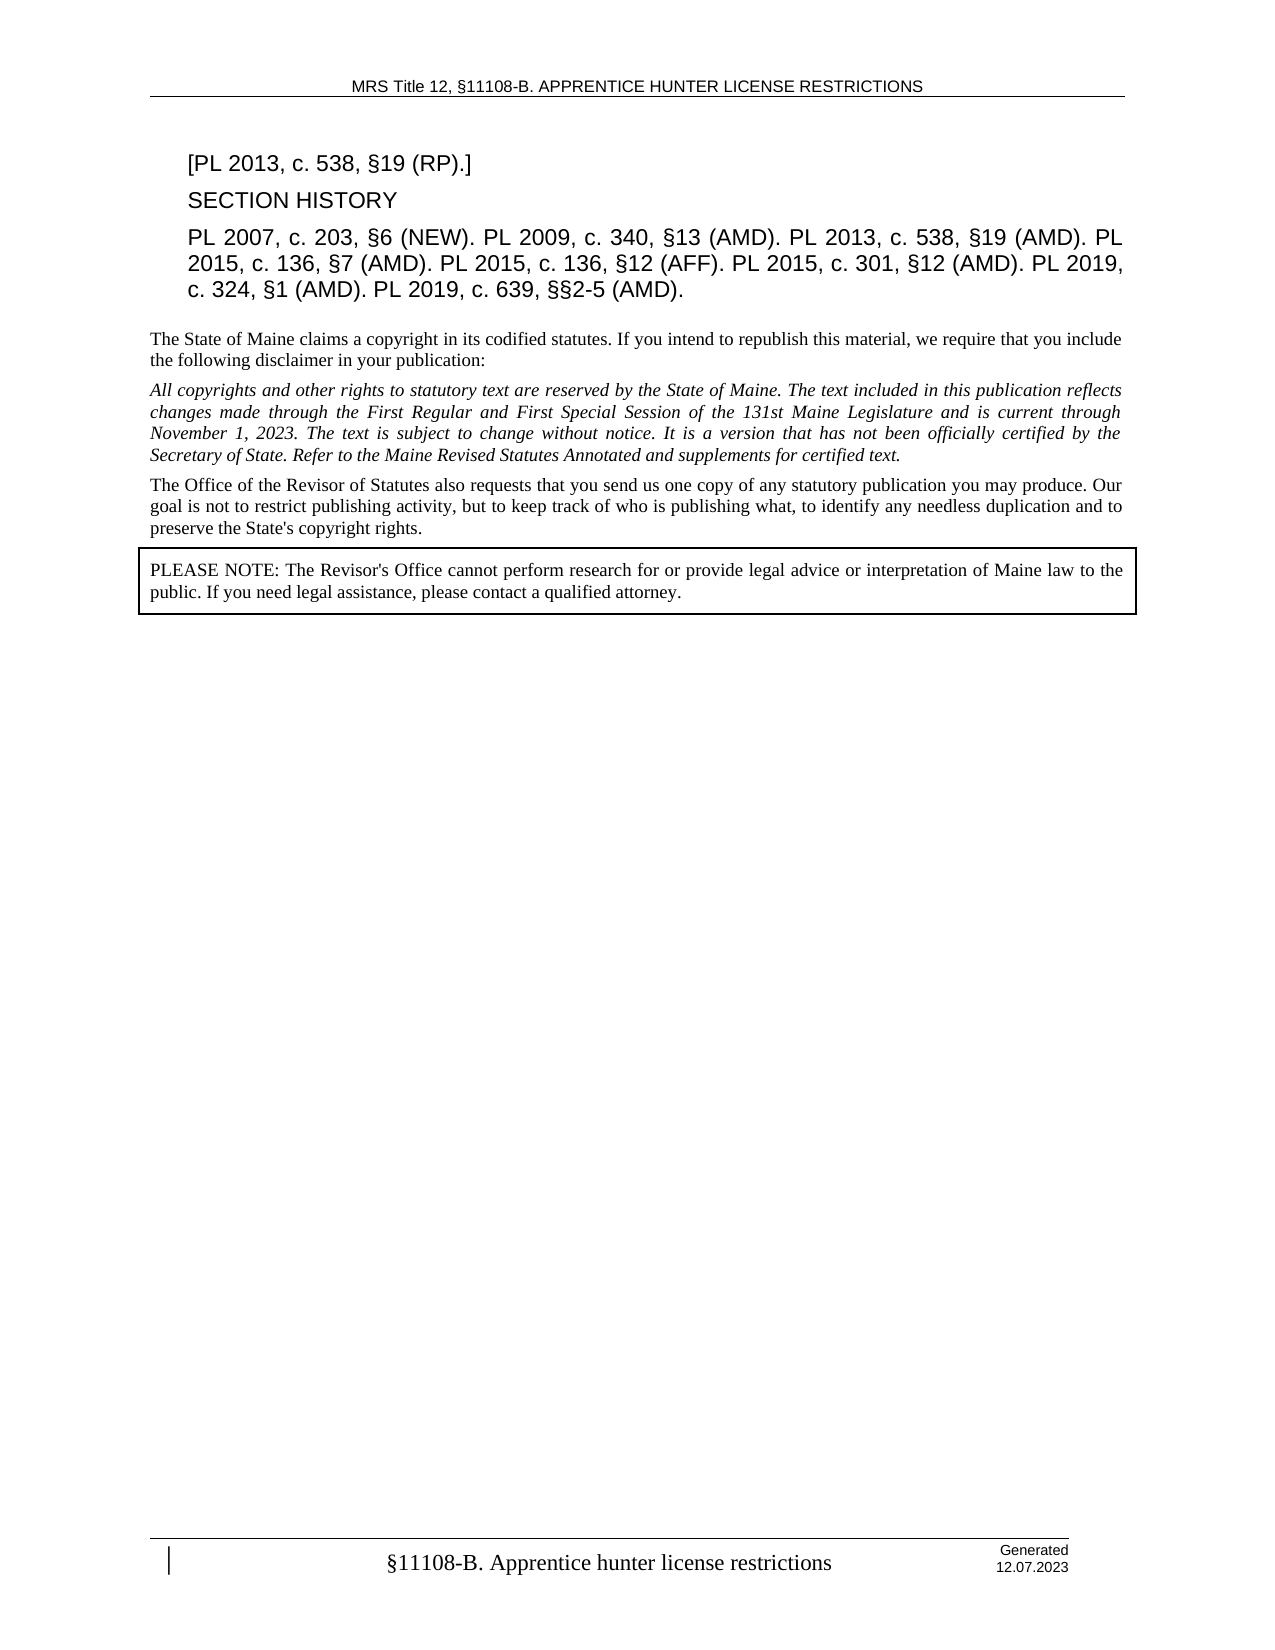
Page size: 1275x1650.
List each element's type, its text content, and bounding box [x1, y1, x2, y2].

text PLEASE NOTE: The Revisor's Office cannot perform research for or provide legal advice or interpretation of Maine law to the public. If you need legal assistance, please contact a qualified attorney. [140, 549, 1135, 613]
text All copyrights and other rights to statutory text are reserved by the State of Maine. The text included in this publication reflects changes made through the First Regular and First Special Session of the 131st Maine Legislature and is current through November 1, 2023 . The text is subject to change without notice. It is a version that has not been officially certified by the Secretary of State. Refer to the Maine Revised Statutes Annotated and supplements for certified text. [150, 379, 1125, 465]
text [PL 2013, c. 538, §19 (RP).] [187, 150, 1125, 176]
text PL 2007, c. 203, §6 (NEW). PL 2009, c. 340, §13 (AMD). PL 2013, c. 538, §19 (AMD). PL 2015, c. 136, §7 (AMD). PL 2015, c. 136, §12 (AFF). PL 2015, c. 301, §12 (AMD). PL 2019, c. 324, §1 (AMD). PL 2019, c. 639, §§2-5 (AMD). [187, 223, 1125, 303]
text The Office of the Revisor of Statutes also requests that you send us one copy of any statutory publication you may produce. Our goal is not to restrict publishing activity, but to keep track of who is publishing what, to identify any needless duplication and to preserve the State's copyright rights. [150, 474, 1125, 538]
text The State of Maine claims a copyright in its codified statutes. If you intend to republish this material, we require that you include the following disclaimer in your publication: [150, 328, 1125, 371]
text SECTION HISTORY [187, 187, 1125, 213]
